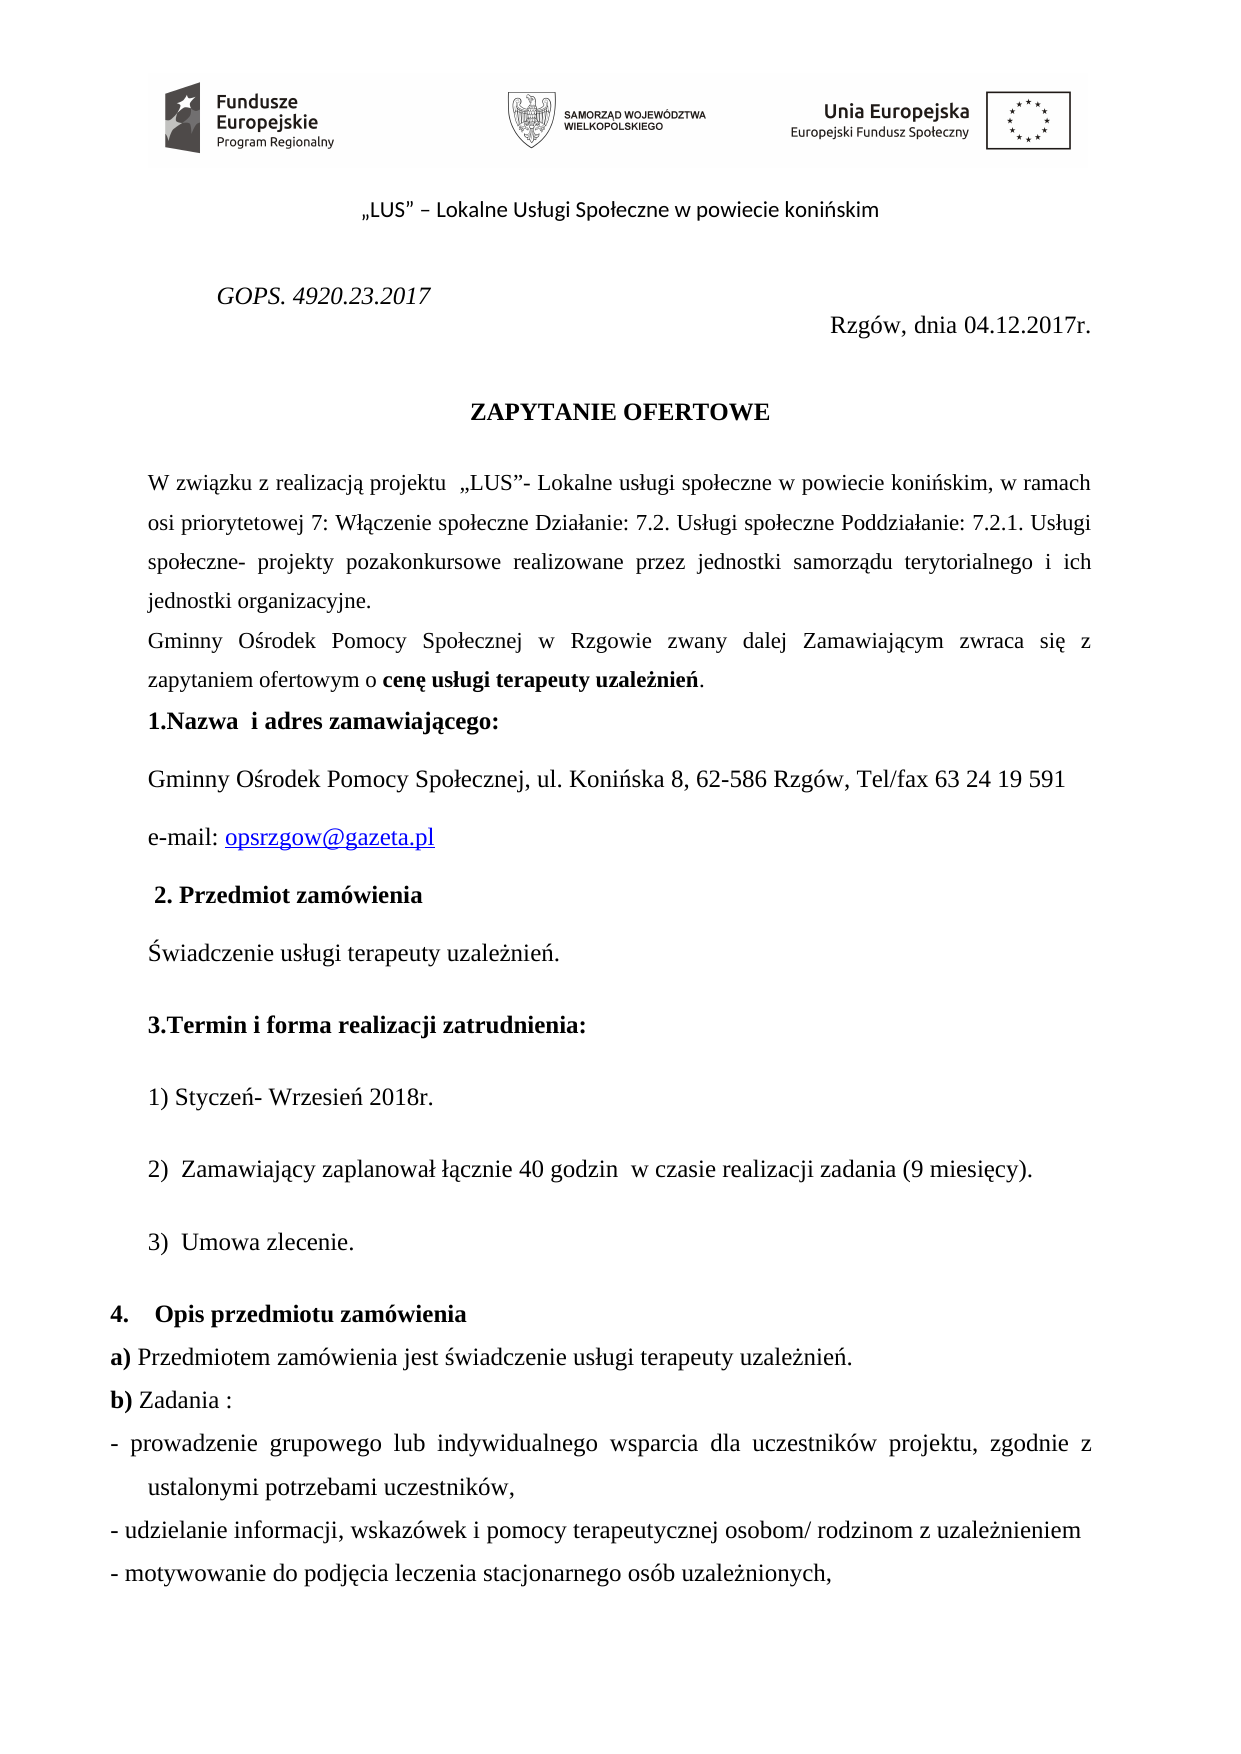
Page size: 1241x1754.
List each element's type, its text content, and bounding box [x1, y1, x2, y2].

text b) Zadania : [110, 1385, 1093, 1414]
text W związku z realizacją projektu „LUS”- Lokalne usługi społeczne w powiecie konińskim, w ramach osi priorytetowej 7: Włączenie społeczne Działanie: 7.2. Usługi społeczne Poddziałanie: 7.2.1. Usługi społeczne- projekty pozakonkursowe realizowane przez jednostki samorządu terytorialnego i ich jednostki organizacyjne. [148, 469, 1093, 614]
text Gminny Ośrodek Pomocy Społecznej w Rzgowie zwany dalej Zamawiającym zwraca się z zapytaniem ofertowym o cenę usługi terapeuty uzależnień. [148, 627, 1093, 693]
text - udzielanie informacji, wskazówek i pomocy terapeutycznej osobom/ rodzinom z uzależnieniem [110, 1515, 1093, 1543]
text e-mail: opsrzgow@gazeta.pl [148, 822, 1093, 851]
picture [147, 73, 1089, 168]
text - motywowanie do podjęcia leczenia stacjonarnego osób uzależnionych, [110, 1558, 1093, 1587]
text Gminny Ośrodek Pomocy Społecznej, ul. Konińska 8, 62-586 Rzgów, Tel/fax 63 24 19 591 [148, 764, 1093, 793]
text 3.Termin i forma realizacji zatrudnienia: [148, 1010, 1093, 1039]
text GOPS. 4920.23.2017 Rzgów, dnia 04.12.2017r. [148, 281, 1093, 368]
text 2) Zamawiający zaplanował łącznie 40 godzin w czasie realizacji zadania (9 miesięcy). [148, 1154, 1093, 1183]
text 1) Styczeń- Wrzesień 2018r. [148, 1082, 1093, 1111]
text 2. Przedmiot zamówienia [148, 880, 1093, 908]
text ZAPYTANIE OFERTOWE [148, 397, 1093, 426]
text a) Przedmiotem zamówienia jest świadczenie usługi terapeuty uzależnień. [110, 1342, 1093, 1371]
text 3) Umowa zlecenie. [148, 1227, 1093, 1256]
text 4. Opis przedmiotu zamówienia [110, 1299, 1093, 1328]
text Świadczenie usługi terapeuty uzależnień. [148, 938, 1093, 966]
text 1.Nazwa i adres zamawiającego: [148, 706, 1093, 735]
text - prowadzenie grupowego lub indywidualnego wsparcia dla uczestników projektu, zgodnie z ustalonymi potrzebami uczestników, [110, 1428, 1093, 1500]
